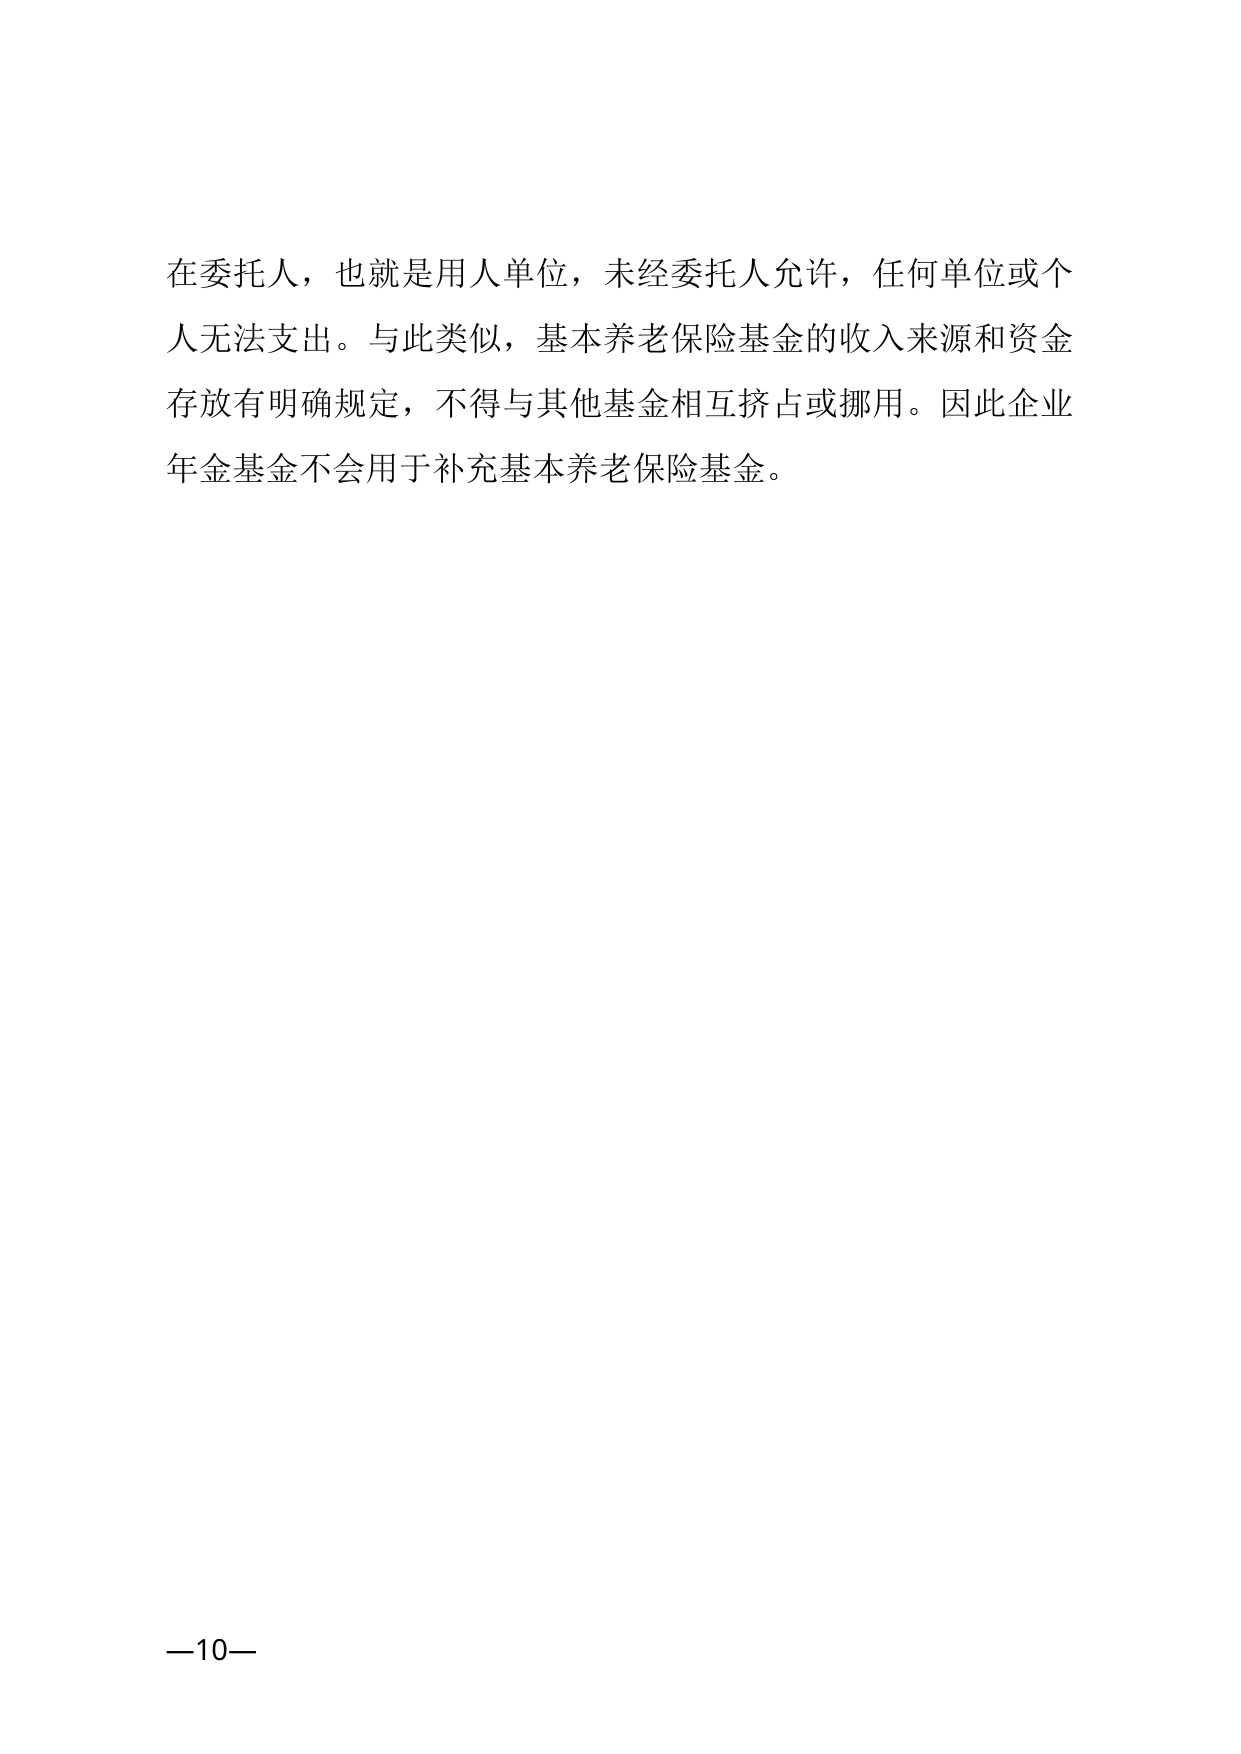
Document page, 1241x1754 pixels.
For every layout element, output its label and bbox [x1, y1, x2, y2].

list [165, 239, 1075, 499]
